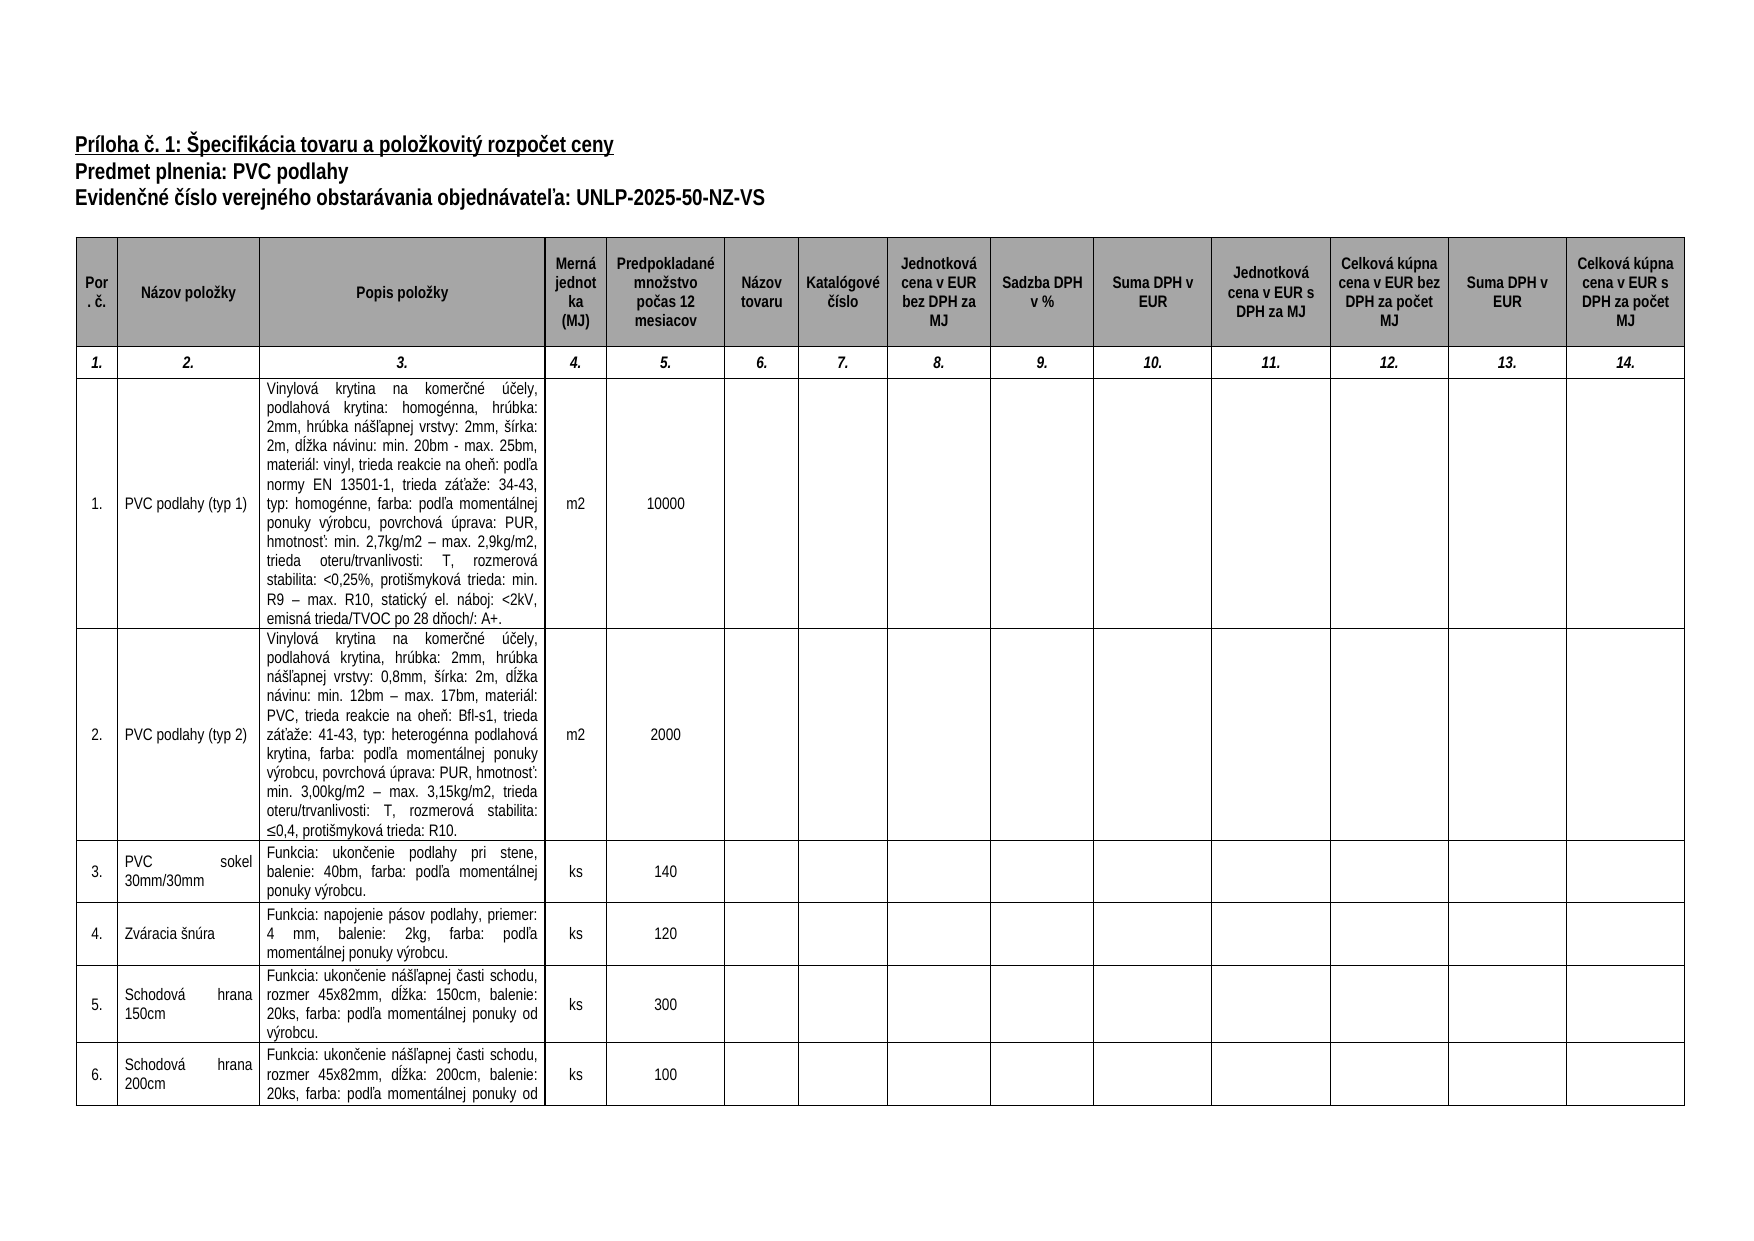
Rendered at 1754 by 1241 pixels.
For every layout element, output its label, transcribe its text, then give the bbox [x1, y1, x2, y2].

table_cell 120 [607, 903, 724, 964]
table_cell [1449, 379, 1566, 628]
table_cell [725, 379, 798, 628]
table_cell [1449, 903, 1566, 964]
table_cell 5. [77, 966, 117, 1042]
table_cell [1567, 379, 1684, 628]
table_cell m2 [546, 629, 606, 839]
table_cell [1094, 841, 1211, 902]
table_cell 14. [1567, 347, 1684, 377]
table_cell [725, 966, 798, 1042]
table_cell 7. [799, 347, 887, 377]
table_cell [1449, 966, 1566, 1042]
table_header Sadzba DPH v % [991, 238, 1093, 346]
table_cell [1094, 966, 1211, 1042]
table_cell 100 [607, 1043, 724, 1105]
table_cell [799, 966, 887, 1042]
table_cell [725, 903, 798, 964]
table_cell [991, 629, 1093, 839]
table_cell 5. [607, 347, 724, 377]
table_cell PVC sokel 30mm/30mm [118, 841, 259, 902]
table_header Suma DPH v EUR [1094, 238, 1211, 346]
table_cell ks [546, 1043, 606, 1105]
table_cell Zváracia šnúra [118, 903, 259, 964]
table_cell 4. [77, 903, 117, 964]
table_cell [1567, 841, 1684, 902]
table_header Katalógové číslo [799, 238, 887, 346]
table_header Merná jednotka (MJ) [546, 238, 606, 346]
table_cell [1331, 966, 1448, 1042]
table_cell [799, 629, 887, 839]
text Evidenčné číslo verejného obstarávania objednávateľa: UNLP-2025-50-NZ-VS [75, 184, 1679, 210]
table_cell Schodová hrana 150cm [118, 966, 259, 1042]
table_cell [799, 903, 887, 964]
table_cell [888, 629, 990, 839]
table_cell [991, 379, 1093, 628]
table_cell [991, 1043, 1093, 1105]
table_cell [1094, 379, 1211, 628]
table_header Celková kúpna cena v EUR s DPH za počet MJ [1567, 238, 1684, 346]
table_cell PVC podlahy (typ 1) [118, 379, 259, 628]
table_header Celková kúpna cena v EUR bez DPH za počet MJ [1331, 238, 1448, 346]
table_cell ks [546, 841, 606, 902]
table_cell [1331, 629, 1448, 839]
table_cell [725, 1043, 798, 1105]
table_cell [1567, 629, 1684, 839]
table_header Názov tovaru [725, 238, 798, 346]
table_cell 3. [260, 347, 544, 377]
table_cell [725, 841, 798, 902]
table_cell [1331, 379, 1448, 628]
table_cell [991, 966, 1093, 1042]
table_cell 13. [1449, 347, 1566, 377]
table_header Jednotková cena v EUR bez DPH za MJ [888, 238, 990, 346]
table_cell 11. [1212, 347, 1330, 377]
table_cell [888, 966, 990, 1042]
table_cell [888, 903, 990, 964]
table_cell [799, 379, 887, 628]
table_cell 8. [888, 347, 990, 377]
table_cell [1567, 966, 1684, 1042]
table_header Por. č. [77, 238, 117, 346]
table_cell ks [546, 966, 606, 1042]
table_cell [1094, 903, 1211, 964]
table_cell PVC podlahy (typ 2) [118, 629, 259, 839]
table_header Popis položky [260, 238, 544, 346]
table_cell Vinylová krytina na komerčné účely, podlahová krytina, hrúbka: 2mm, hrúbka nášľapnej vrstvy: 0,8mm, šírka: 2m, dĺžka návinu: min. 12bm – max. 17bm, materiál: PVC, trieda reakcie na oheň: Bfl-s1, trieda záťaže: 41-43, typ: heterogénna podlahová krytina, farba: podľa momentálnej ponuky výrobcu, povrchová úprava: PUR, hmotnosť: min. 3,00kg/m2 – max. 3,15kg/m2, trieda oteru/trvanlivosti: T, rozmerová stabilita: ≤0,4, protišmyková trieda: R10. [260, 629, 544, 839]
table_cell [888, 1043, 990, 1105]
table_cell 1. [77, 347, 117, 377]
table_cell Funkcia: ukončenie podlahy pri stene, balenie: 40bm, farba: podľa momentálnej ponuky výrobcu. [260, 841, 544, 902]
table_cell 3. [77, 841, 117, 902]
table_cell [1449, 1043, 1566, 1105]
table_cell [1331, 1043, 1448, 1105]
table_cell 2. [77, 629, 117, 839]
table_cell [888, 379, 990, 628]
table_cell m2 [546, 379, 606, 628]
table_cell [1212, 1043, 1330, 1105]
table_cell [1567, 903, 1684, 964]
table_cell 10000 [607, 379, 724, 628]
text Príloha č. 1: Špecifikácia tovaru a položkovitý rozpočet ceny [75, 131, 1679, 158]
table_cell ks [546, 903, 606, 964]
table_cell Vinylová krytina na komerčné účely, podlahová krytina: homogénna, hrúbka: 2mm, hrúbka nášľapnej vrstvy: 2mm, šírka: 2m, dĺžka návinu: min. 20bm - max. 25bm, materiál: vinyl, trieda reakcie na oheň: podľa normy EN 13501-1, trieda záťaže: 34-43, typ: homogénne, farba: podľa momentálnej ponuky výrobcu, povrchová úprava: PUR, hmotnosť: min. 2,7kg/m2 – max. 2,9kg/m2, trieda oteru/trvanlivosti: T, rozmerová stabilita: <0,25%, protišmyková trieda: min. R9 – max. R10, statický el. náboj: <2kV, emisná trieda/TVOC po 28 dňoch/: A+. [260, 379, 544, 628]
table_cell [118, 1043, 259, 1105]
table_cell [1567, 1043, 1684, 1105]
table_cell 300 [607, 966, 724, 1042]
table_cell [991, 841, 1093, 902]
table_cell 9. [991, 347, 1093, 377]
table_cell 6. [77, 1043, 117, 1105]
table_header Názov položky [118, 238, 259, 346]
table_cell 2000 [607, 629, 724, 839]
table_cell 6. [725, 347, 798, 377]
table_cell [991, 903, 1093, 964]
table_cell Funkcia: ukončenie nášľapnej časti schodu, rozmer 45x82mm, dĺžka: 150cm, balenie: 20ks, farba: podľa momentálnej ponuky od výrobcu. [260, 966, 544, 1042]
table_cell [1212, 903, 1330, 964]
table_cell Funkcia: napojenie pásov podlahy, priemer: 4 mm, balenie: 2kg, farba: podľa momentálnej ponuky výrobcu. [260, 903, 544, 964]
table_cell [1449, 629, 1566, 839]
table_cell [1212, 379, 1330, 628]
table_cell [1094, 629, 1211, 839]
table_cell [799, 841, 887, 902]
table_cell [1212, 629, 1330, 839]
table_cell [1331, 903, 1448, 964]
text Predmet plnenia: PVC podlahy [75, 158, 1679, 184]
table_cell 10. [1094, 347, 1211, 377]
table_cell [1331, 841, 1448, 902]
table_cell [1212, 966, 1330, 1042]
table_cell [1094, 1043, 1211, 1105]
table_cell 2. [118, 347, 259, 377]
table_cell 12. [1331, 347, 1448, 377]
table_header Suma DPH v EUR [1449, 238, 1566, 346]
table_cell 140 [607, 841, 724, 902]
table_cell [1449, 841, 1566, 902]
table_cell [1212, 841, 1330, 902]
table_cell [725, 629, 798, 839]
table_header Jednotková cena v EUR s DPH za MJ [1212, 238, 1330, 346]
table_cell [260, 1043, 544, 1105]
table_cell 1. [77, 379, 117, 628]
table_cell 4. [546, 347, 606, 377]
table_header Predpokladané množstvo počas 12 mesiacov [607, 238, 724, 346]
table_cell [888, 841, 990, 902]
table_cell [799, 1043, 887, 1105]
